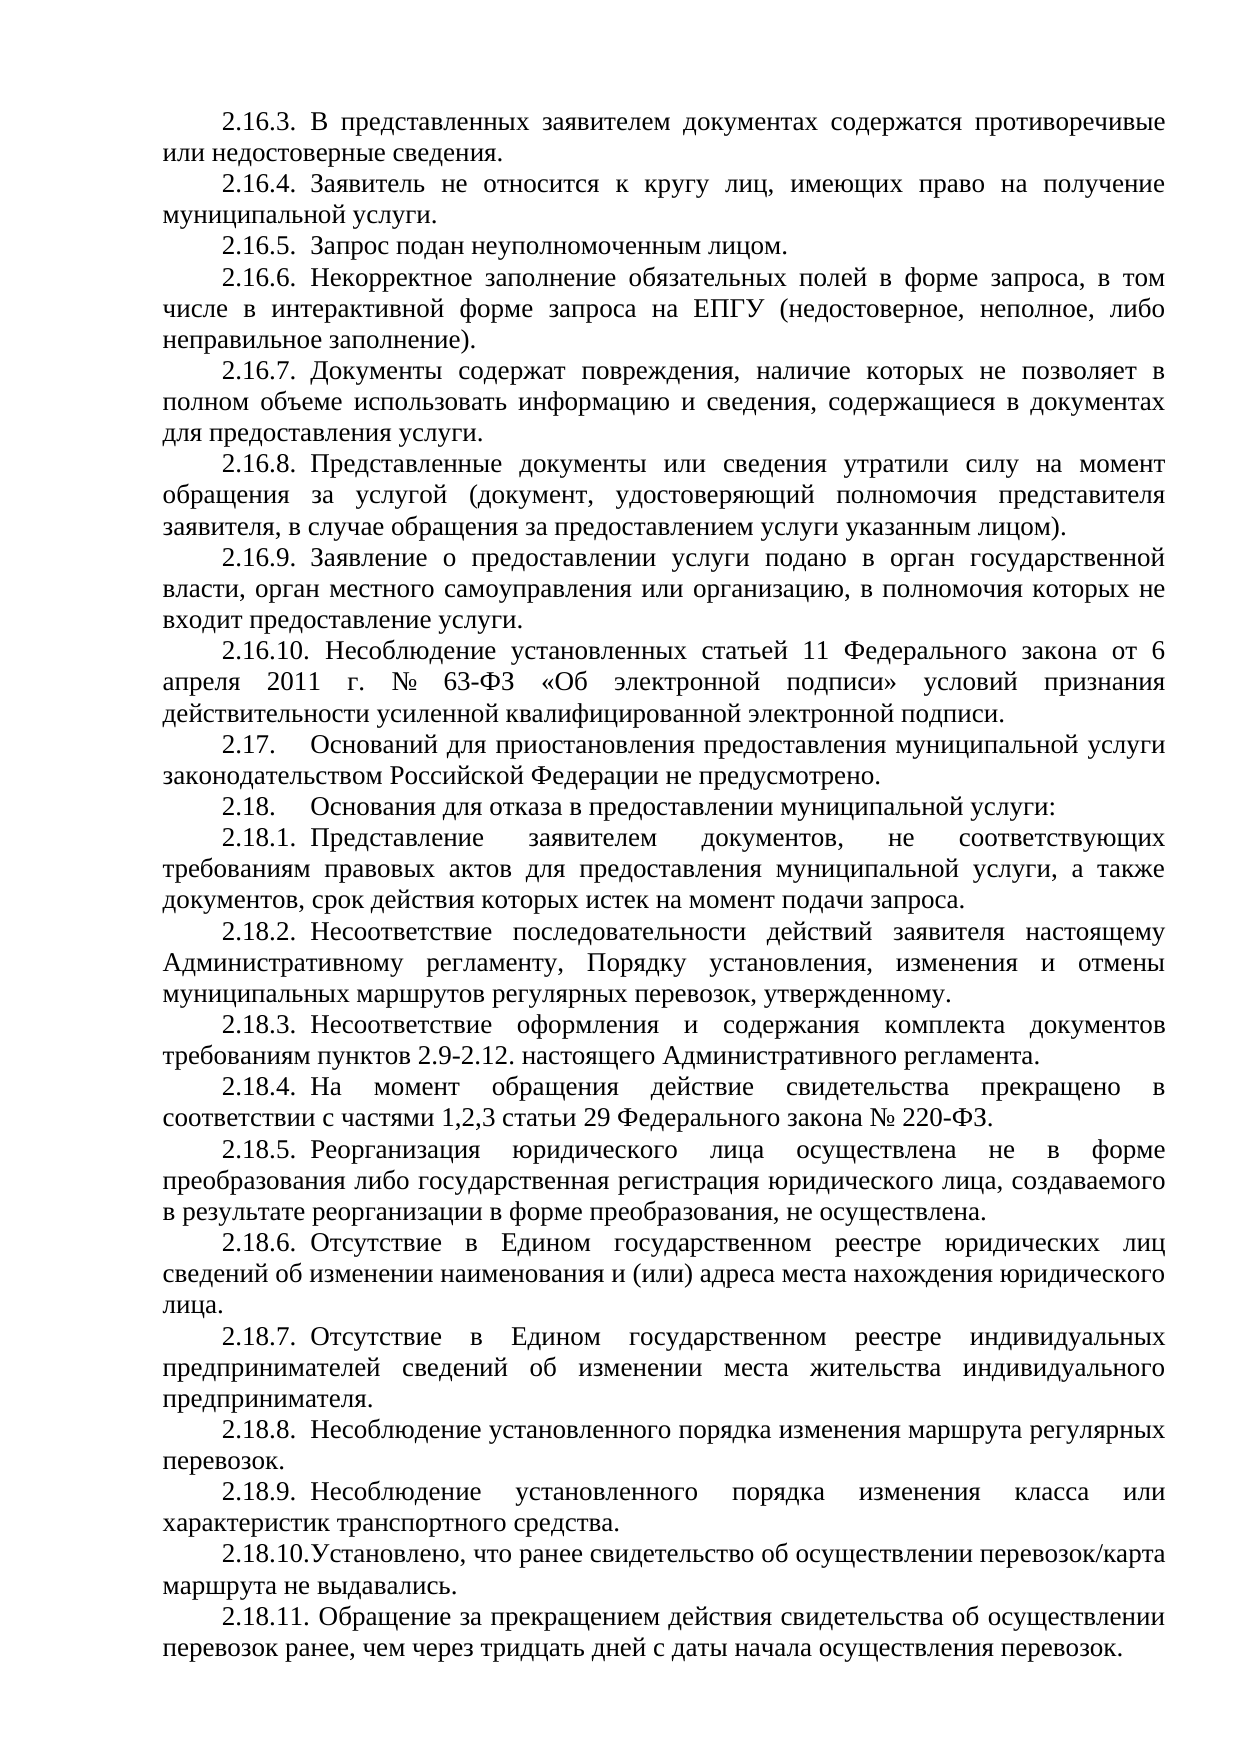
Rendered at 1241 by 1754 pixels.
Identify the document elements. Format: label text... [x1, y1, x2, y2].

list В представленных заявителем документах содержатся противоречивые или недостоверные сведения. [162, 105, 1167, 167]
list Несоблюдение установленного порядка изменения класса или характеристик транспортного средства. [162, 1475, 1167, 1538]
list Запрос подан неуполномоченным лицом. [162, 229, 1167, 261]
list Некорректное заполнение обязательных полей в форме запроса, в том числе в интерактивной форме запроса на ЕПГУ (недостоверное, неполное, либо неправильное заполнение). [162, 261, 1167, 354]
list Представление заявителем документов, не соответствующих требованиям правовых актов для предоставления муниципальной услуги, а также документов, срок действия которых истек на момент подачи запроса. [162, 821, 1167, 915]
list Несоответствие оформления и содержания комплекта документов требованиям пунктов 2.9-2.12. настоящего Административного регламента. [162, 1008, 1167, 1070]
list Оснований для приостановления предоставления муниципальной услуги законодательством Российской Федерации не предусмотрено. [162, 728, 1167, 790]
list Несоблюдение установленных статьей 11 Федерального закона от 6 апреля 2011 г. № 63-ФЗ «Об электронной подписи» условий признания действительности усиленной квалифицированной электронной подписи. [162, 634, 1167, 728]
list Обращение за прекращением действия свидетельства об осуществлении перевозок ранее, чем через тридцать дней с даты начала осуществления перевозок. [162, 1600, 1167, 1662]
list Установлено, что ранее свидетельство об осуществлении перевозок/карта маршрута не выдавались. [162, 1538, 1167, 1600]
list Документы содержат повреждения, наличие которых не позволяет в полном объеме использовать информацию и сведения, содержащиеся в документах для предоставления услуги. [162, 354, 1167, 447]
list Заявление о предоставлении услуги подано в орган государственной власти, орган местного самоуправления или организацию, в полномочия которых не входит предоставление услуги. [162, 541, 1167, 634]
list Представленные документы или сведения утратили силу на момент обращения за услугой (документ, удостоверяющий полномочия представителя заявителя, в случае обращения за предоставлением услуги указанным лицом). [162, 447, 1167, 541]
list Отсутствие в Едином государственном реестре юридических лиц сведений об изменении наименования и (или) адреса места нахождения юридического лица. [162, 1226, 1167, 1319]
list Отсутствие в Едином государственном реестре индивидуальных предпринимателей сведений об изменении места жительства индивидуального предпринимателя. [162, 1319, 1167, 1413]
list Реорганизация юридического лица осуществлена не в форме преобразования либо государственная регистрация юридического лица, создаваемого в результате реорганизации в форме преобразования, не осуществлена. [162, 1133, 1167, 1226]
list Несоблюдение установленного порядка изменения маршрута регулярных перевозок. [162, 1413, 1167, 1475]
list Несоответствие последовательности действий заявителя настоящему Административному регламенту, Порядку установления, изменения и отмены муниципальных маршрутов регулярных перевозок, утвержденному. [162, 915, 1167, 1008]
list Заявитель не относится к кругу лиц, имеющих право на получение муниципальной услуги. [162, 167, 1167, 229]
list Основания для отказа в предоставлении муниципальной услуги: [162, 790, 1167, 821]
list На момент обращения действие свидетельства прекращено в соответствии с частями 1,2,3 статьи 29 Федерального закона № 220-ФЗ. [162, 1070, 1167, 1133]
